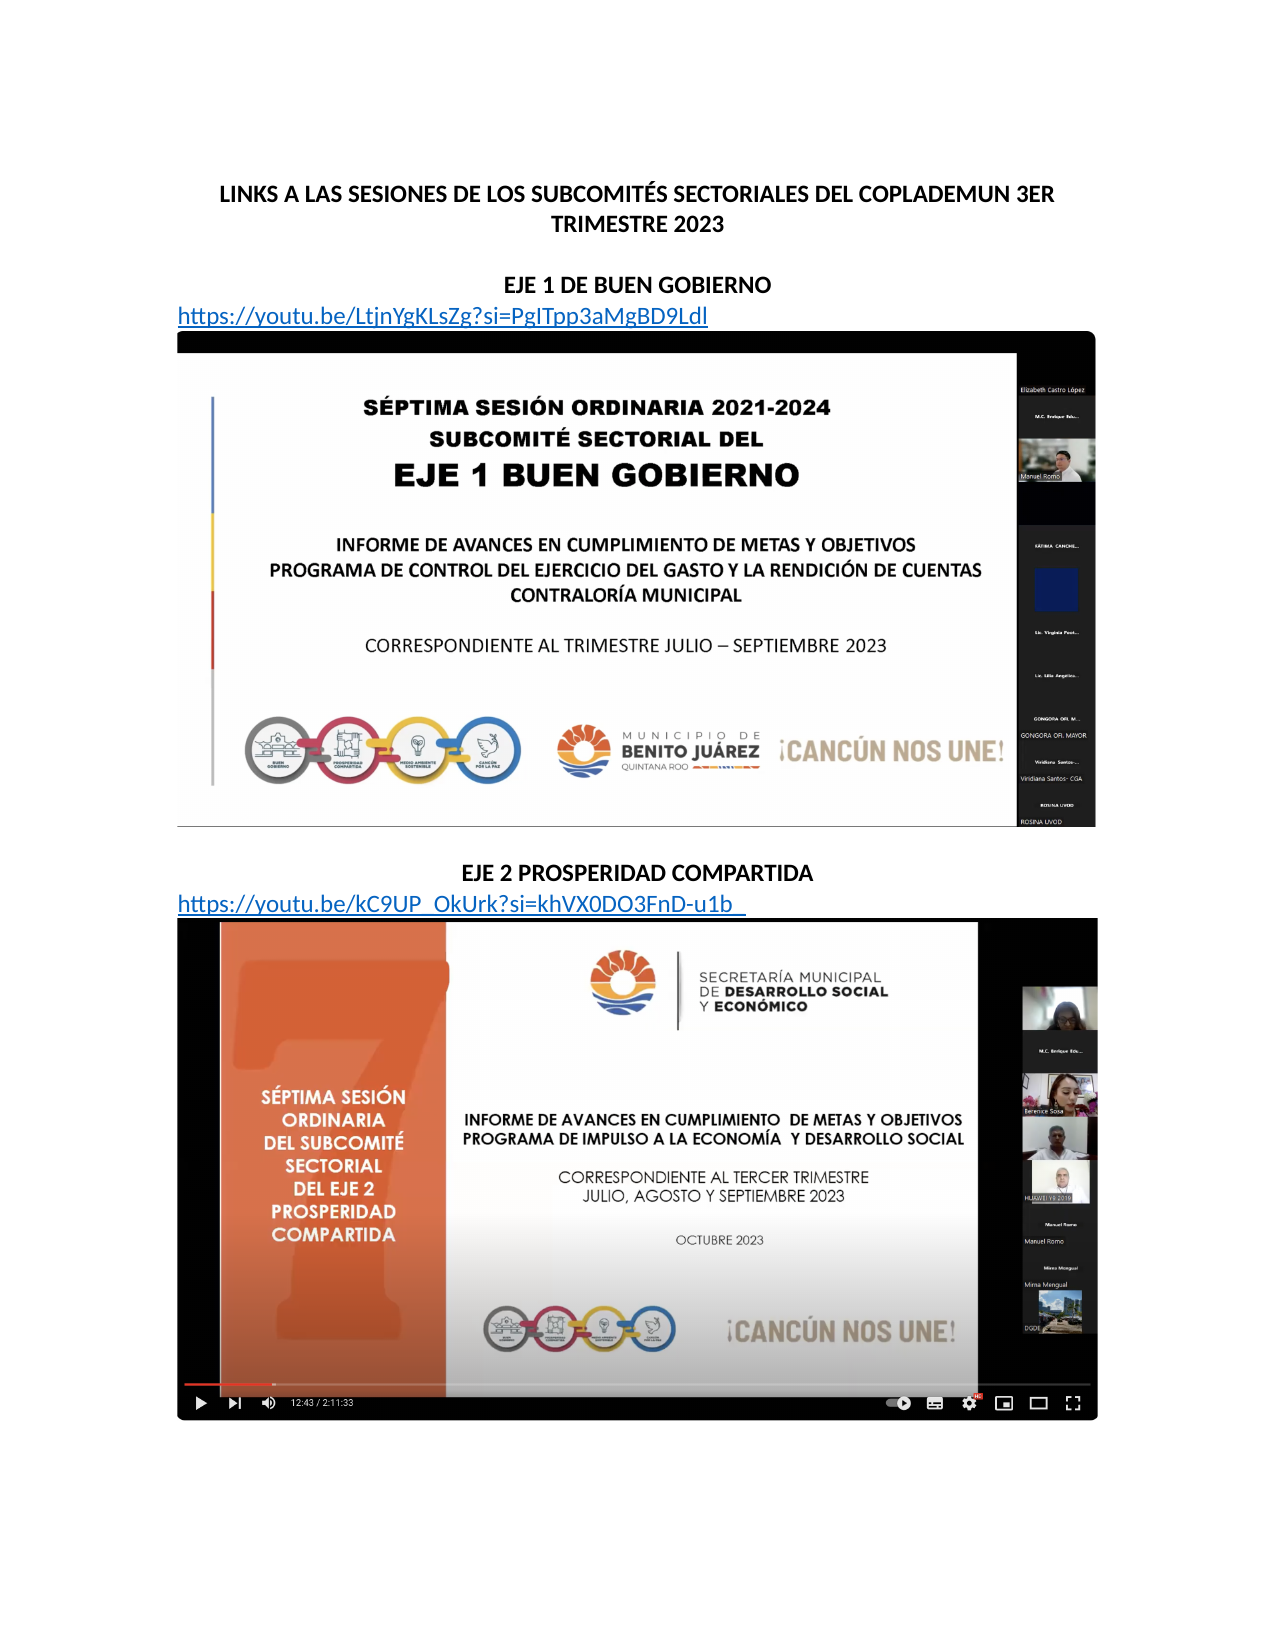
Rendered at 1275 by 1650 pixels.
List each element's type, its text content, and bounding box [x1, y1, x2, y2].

text LINKS A LAS SESIONES DE LOS SUBCOMITÉS SECTORIALES DEL COPLADEMUN 3ER TRIMESTRE 2023 [177, 178, 1098, 239]
text https://youtu.be/kC9UP_OkUrk?si=khVX0DO3FnD-u1b_ [177, 888, 1098, 918]
text https://youtu.be/LtjnYgKLsZg?si=PgITpp3aMgBD9Ldl [177, 300, 1098, 330]
text EJE 2 PROSPERIDAD COMPARTIDA [177, 857, 1098, 888]
picture [177, 330, 1098, 827]
picture [177, 918, 1098, 1421]
text EJE 1 DE BUEN GOBIERNO [177, 270, 1098, 300]
